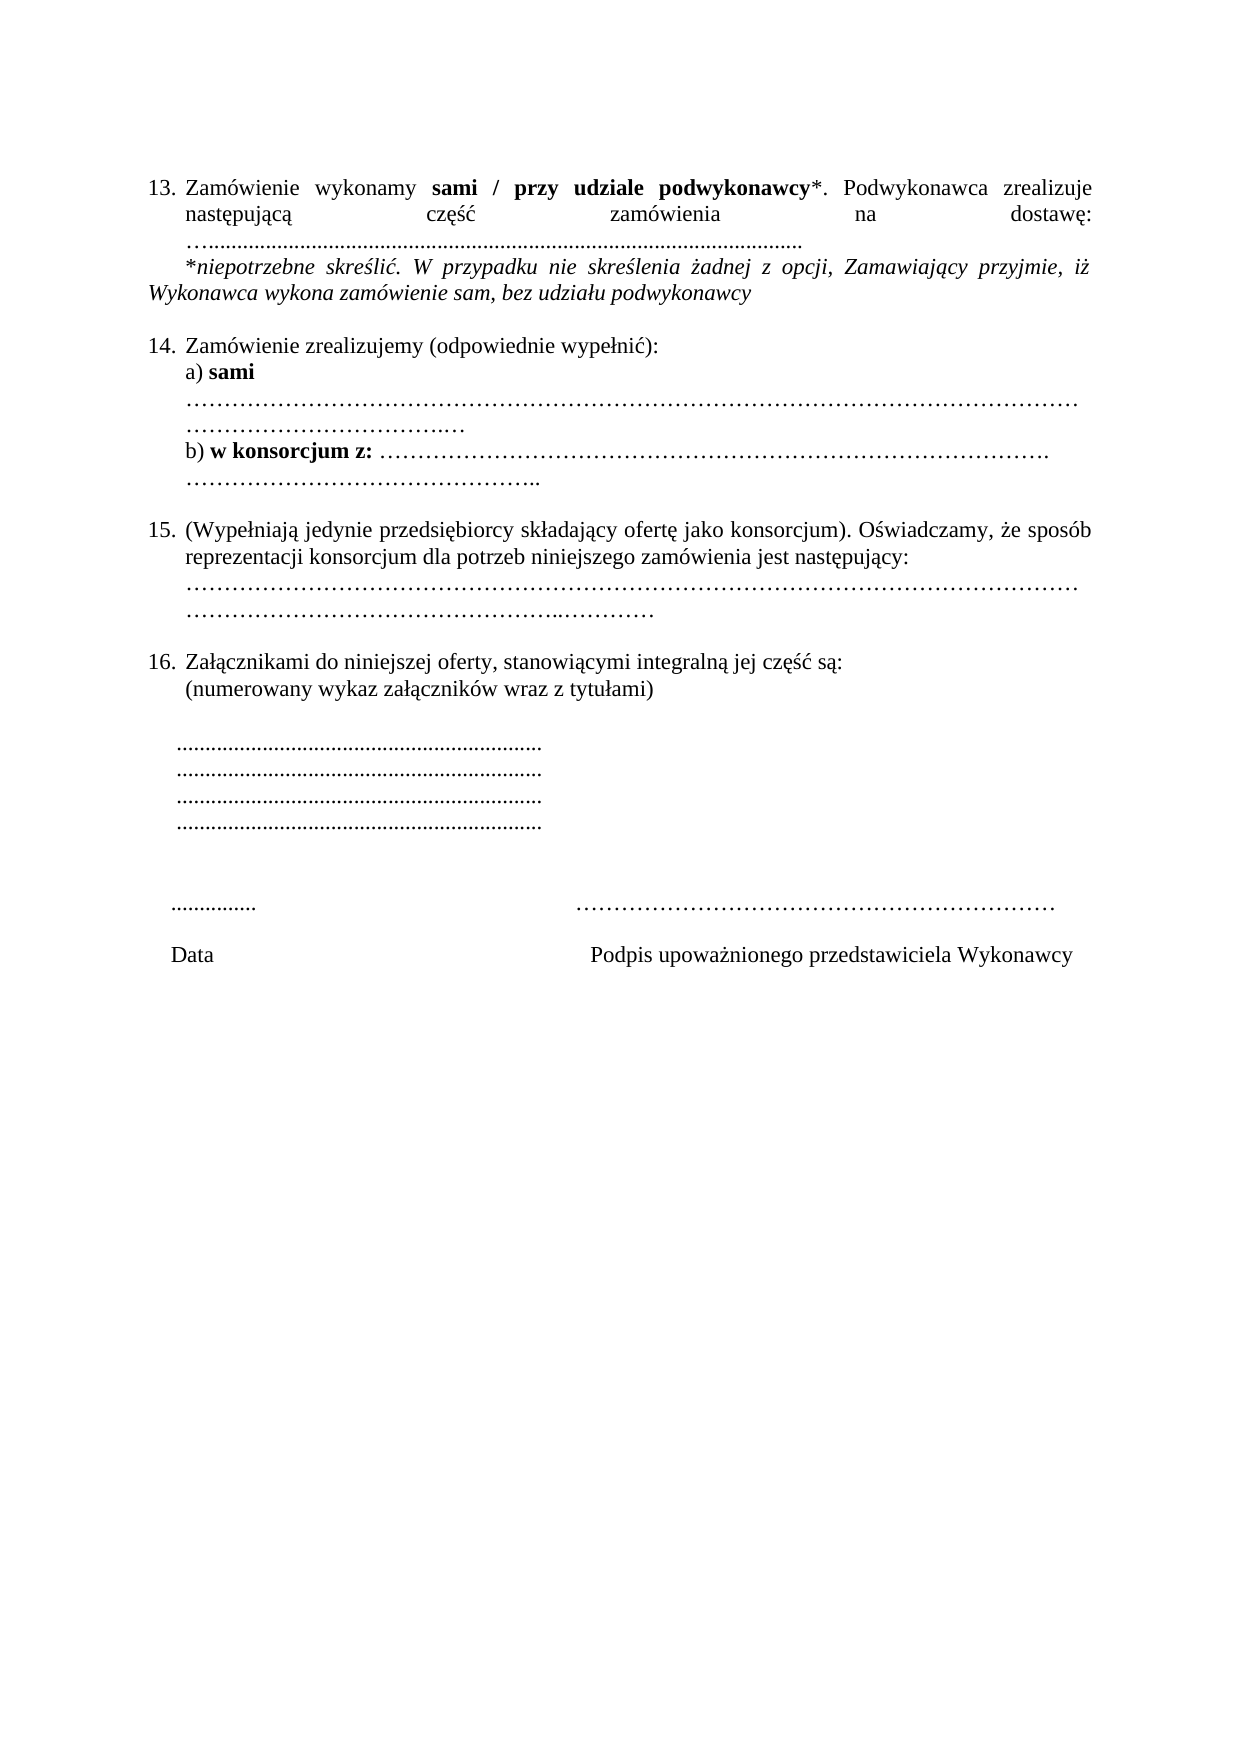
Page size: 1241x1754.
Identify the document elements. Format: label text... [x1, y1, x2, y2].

text …………………………………………………………………………………………………………………………………………………..………… [185, 569, 1093, 622]
text ................................................................ [148, 808, 1093, 834]
list Załącznikami do niniejszej oferty, stanowiącymi integralną jej część są: [148, 648, 1093, 675]
text *niepotrzebne skreślić. W przypadku nie skreślenia żadnej z opcji, Zamawiający przyjmie, iż Wykonawca wykona zamówienie sam, bez udziału podwykonawcy [148, 253, 1093, 306]
text ............... ……………………………………………………… [148, 889, 1093, 942]
text b) w konsorcjum z: …………………………………………………………………………….……………………………………….. [185, 437, 1093, 490]
text ................................................................ [148, 755, 1093, 782]
list Zamówienie wykonamy sami / przy udziale podwykonawcy*. Podwykonawca zrealizuje następującą część zamówienia na dostawę: …........................................................................................................ [148, 174, 1093, 253]
list (Wypełniają jedynie przedsiębiorcy składający ofertę jako konsorcjum). Oświadczamy, że sposób reprezentacji konsorcjum dla potrzeb niniejszego zamówienia jest następujący: [148, 517, 1093, 569]
text (numerowany wykaz załączników wraz z tytułami) [185, 675, 1093, 701]
text ................................................................ [148, 782, 1093, 808]
text a) sami …………………………………………………………………………………………………………………………………….… [185, 358, 1093, 437]
list Zamówienie zrealizujemy (odpowiednie wypełnić): [148, 332, 1093, 358]
text ................................................................ [148, 729, 1093, 755]
text Data Podpis upoważnionego przedstawiciela Wykonawcy [148, 942, 1093, 968]
